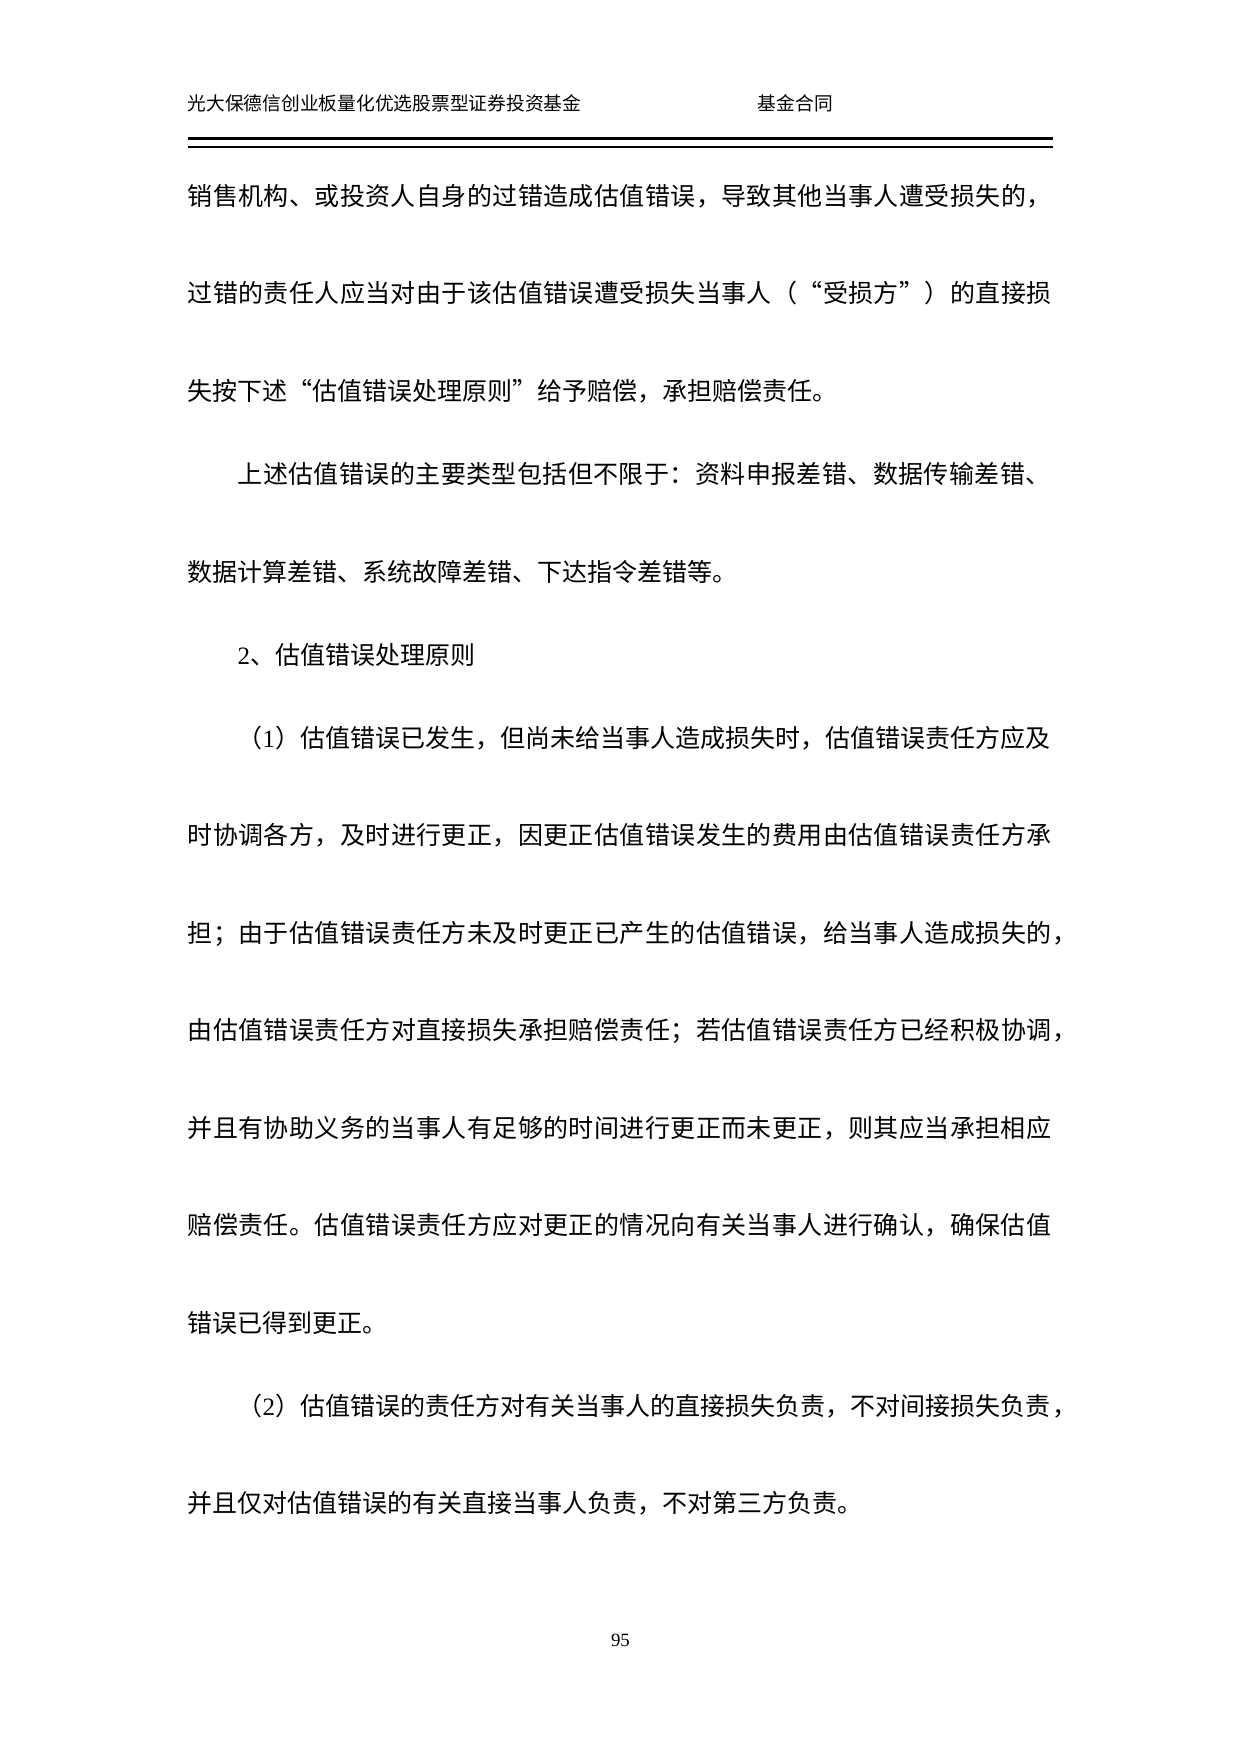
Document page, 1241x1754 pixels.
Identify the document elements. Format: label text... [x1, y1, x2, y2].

text （1）估值错误已发生，但尚未给当事人造成损失时，估值错误责任方应及时协调各方，及时进行更正，因更正估值错误发生的费用由估值错误责任方承担；由于估值错误责任方未及时更正已产生的估值错误，给当事人造成损失的，由估值错误责任方对直接损失承担赔偿责任；若估值错误责任方已经积极协调，并且有协助义务的当事人有足够的时间进行更正而未更正，则其应当承担相应赔偿责任。估值错误责任方应对更正的情况向有关当事人进行确认，确保估值错误已得到更正。 [187, 704, 1053, 1354]
text 2、估值错误处理原则 [187, 621, 1053, 686]
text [187, 162, 1053, 422]
text 上述估值错误的主要类型包括但不限于：资料申报差错、数据传输差错、数据计算差错、系统故障差错、下达指令差错等。 [187, 440, 1053, 603]
text （2）估值错误的责任方对有关当事人的直接损失负责，不对间接损失负责，并且仅对估值错误的有关直接当事人负责，不对第三方负责。 [187, 1372, 1053, 1534]
